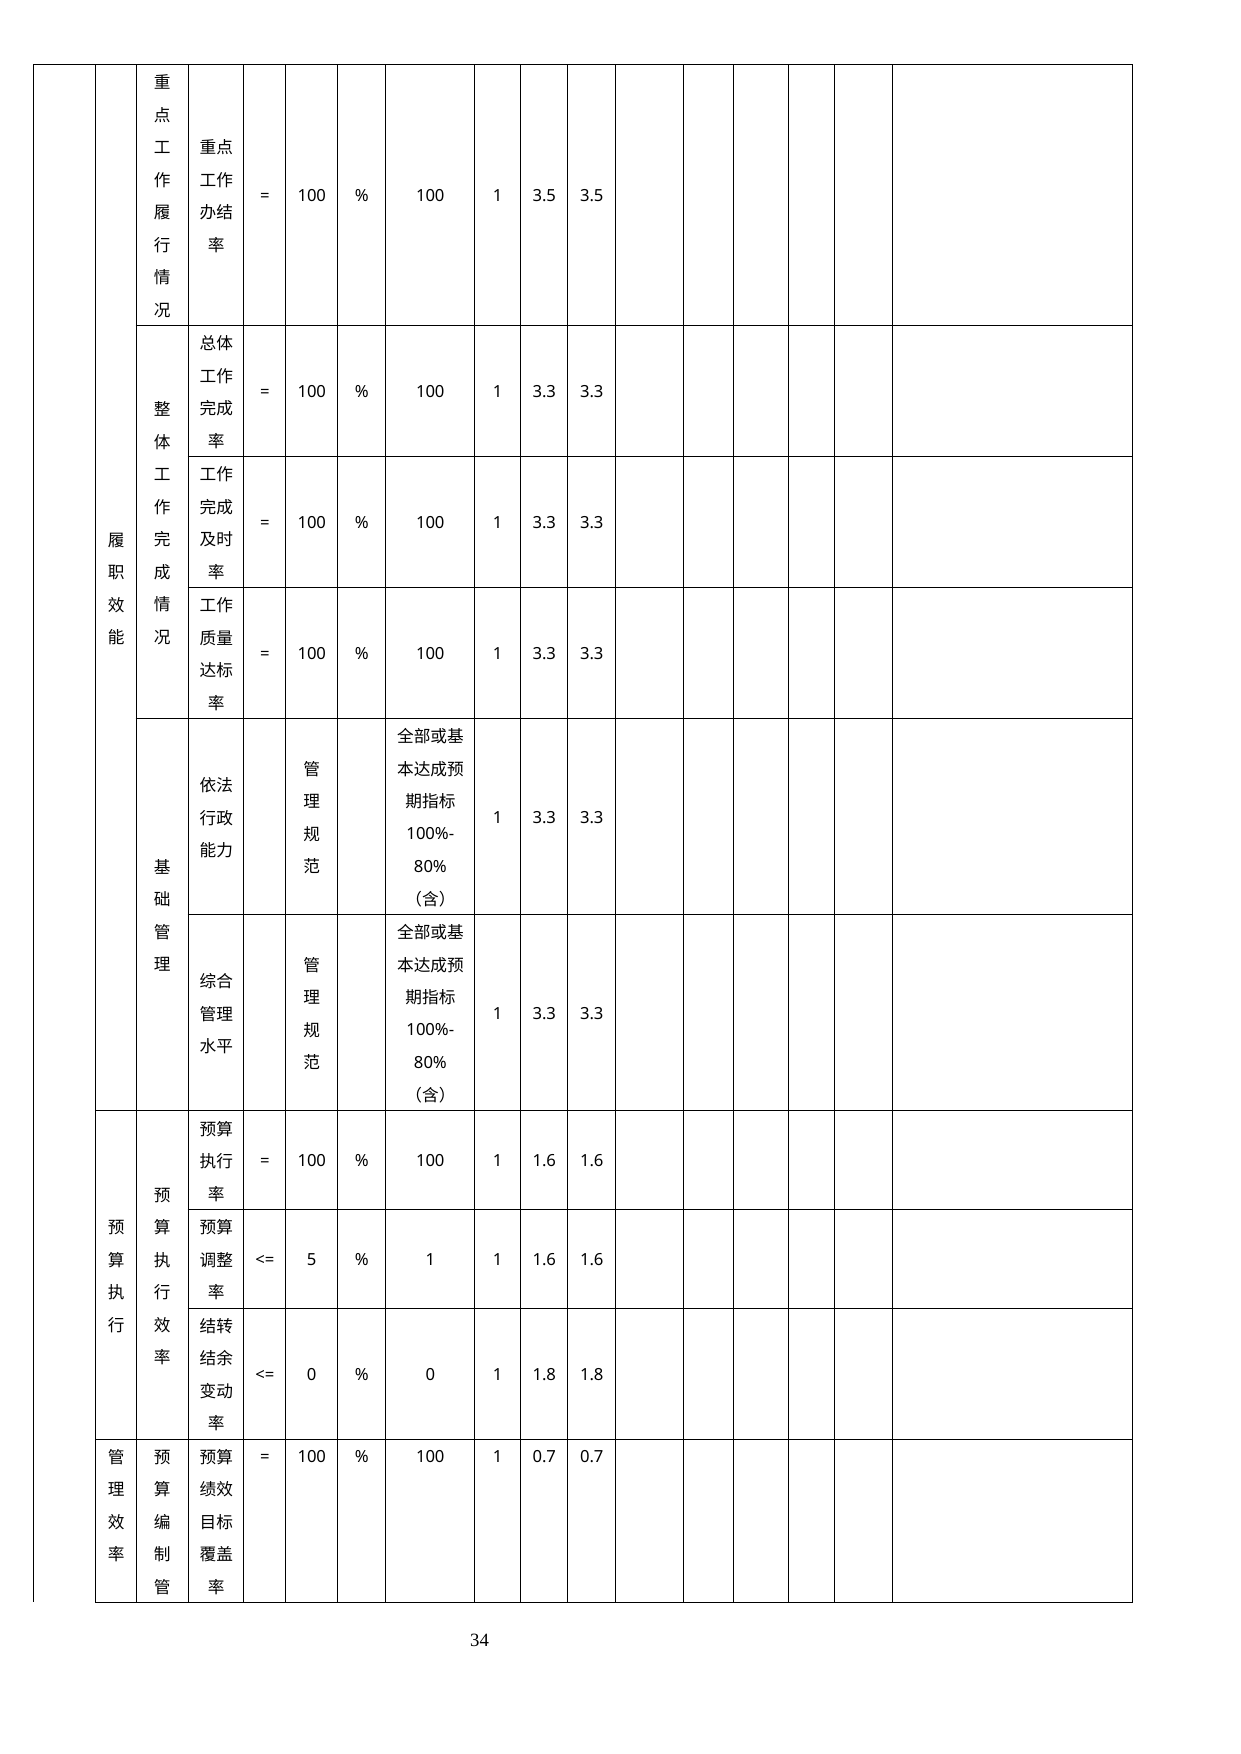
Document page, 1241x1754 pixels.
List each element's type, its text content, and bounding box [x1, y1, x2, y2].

table_cell [893, 1440, 1132, 1602]
table_cell 100 [286, 588, 337, 718]
table_cell 1.6 [568, 1210, 615, 1307]
table_cell 基础管理 [137, 719, 188, 1110]
table_cell 预算编制管理 [137, 1440, 188, 1602]
table_cell 100 [386, 326, 474, 456]
table_cell [893, 457, 1132, 587]
table_cell 3.3 [568, 915, 615, 1110]
table_cell [684, 1111, 733, 1209]
table_cell = [244, 65, 285, 325]
table_cell % [338, 65, 385, 325]
table_cell 重点工作履行情况 [137, 65, 188, 325]
table_cell 3.3 [568, 588, 615, 718]
table_cell 0.7 [521, 1440, 567, 1602]
table_cell 1 [475, 457, 520, 587]
table_cell [616, 1440, 683, 1602]
table_cell [893, 588, 1132, 718]
table_cell 100 [386, 588, 474, 718]
table_cell [893, 1309, 1132, 1438]
table_cell % [338, 326, 385, 456]
table_cell 100 [386, 1111, 474, 1209]
table_cell [789, 588, 834, 718]
table_cell [616, 1210, 683, 1307]
table_cell [734, 1210, 788, 1307]
table_cell 3.5 [521, 65, 567, 325]
table_cell [789, 915, 834, 1110]
table_cell [789, 1440, 834, 1602]
table_cell [893, 326, 1132, 456]
table_cell 1 [475, 719, 520, 914]
table_cell % [338, 1210, 385, 1307]
table_cell 5 [286, 1210, 337, 1307]
table_cell 1.6 [521, 1210, 567, 1307]
table_cell [338, 719, 385, 914]
table_cell 3.3 [521, 588, 567, 718]
table_cell 1 [475, 65, 520, 325]
table_cell [835, 719, 892, 914]
table_cell [616, 457, 683, 587]
table_cell 管理规范 [286, 915, 337, 1110]
table_cell [734, 719, 788, 914]
table_cell [684, 326, 733, 456]
table_cell 100 [386, 1440, 474, 1602]
table_cell 1 [475, 1111, 520, 1209]
table_cell 综合管理水平 [189, 915, 243, 1110]
table_cell 100 [286, 326, 337, 456]
table_cell [244, 915, 285, 1110]
table_cell [835, 1440, 892, 1602]
table_cell 3.3 [521, 719, 567, 914]
table_cell [684, 719, 733, 914]
table_cell [684, 1309, 733, 1438]
table_cell % [338, 1440, 385, 1602]
table_cell 总体工作完成率 [189, 326, 243, 456]
table_cell 预算绩效目标覆盖率 [189, 1440, 243, 1602]
table_cell 3.3 [521, 915, 567, 1110]
table_cell = [244, 326, 285, 456]
table_cell 1.8 [521, 1309, 567, 1438]
table_cell % [338, 1309, 385, 1438]
table_cell 管理效率 [96, 1440, 136, 1602]
table_cell [835, 326, 892, 456]
table_cell 预算执行率 [189, 1111, 243, 1209]
table_cell 工作质量达标率 [189, 588, 243, 718]
table_cell % [338, 588, 385, 718]
table_cell 3.3 [568, 719, 615, 914]
table_cell 1 [475, 1309, 520, 1438]
table_cell = [244, 1440, 285, 1602]
table_cell [893, 65, 1132, 325]
table_cell [616, 915, 683, 1110]
table_cell 3.3 [568, 457, 615, 587]
table_cell 履职效能 [96, 65, 136, 1110]
table_cell [684, 1440, 733, 1602]
table_cell 1.6 [568, 1111, 615, 1209]
table_cell 1 [475, 1210, 520, 1307]
table_cell 1.8 [568, 1309, 615, 1438]
table_cell 0 [386, 1309, 474, 1438]
table_cell 整体工作完成情况 [137, 326, 188, 718]
table_cell [734, 1111, 788, 1209]
table_cell [734, 588, 788, 718]
table_cell = [244, 1111, 285, 1209]
table_cell 全部或基本达成预期指标100%-80%（含） [386, 915, 474, 1110]
table_cell [835, 588, 892, 718]
table_cell [789, 719, 834, 914]
table_cell [835, 457, 892, 587]
table_cell [684, 915, 733, 1110]
table_cell [835, 1309, 892, 1438]
table_cell = [244, 457, 285, 587]
table_cell [734, 65, 788, 325]
table_cell [893, 1111, 1132, 1209]
table_cell [835, 915, 892, 1110]
table_cell [734, 457, 788, 587]
table_cell 100 [286, 65, 337, 325]
table_cell 依法行政能力 [189, 719, 243, 914]
table_cell [789, 1210, 834, 1307]
table_cell 0 [286, 1309, 337, 1438]
table_cell [734, 1309, 788, 1438]
table_cell 1 [475, 915, 520, 1110]
table_cell [893, 1210, 1132, 1307]
table_cell [734, 1440, 788, 1602]
table_cell [789, 457, 834, 587]
table_cell = [244, 588, 285, 718]
table_cell [684, 65, 733, 325]
table_cell [789, 1111, 834, 1209]
table_cell [835, 1111, 892, 1209]
table_cell 重点工作办结率 [189, 65, 243, 325]
table_cell [616, 65, 683, 325]
table_cell [789, 326, 834, 456]
table_cell 100 [386, 457, 474, 587]
table_cell 3.3 [521, 326, 567, 456]
table_cell 工作完成及时率 [189, 457, 243, 587]
table_cell 100 [286, 1440, 337, 1602]
table_cell [684, 588, 733, 718]
table_cell 3.5 [568, 65, 615, 325]
table_cell 1 [475, 326, 520, 456]
table_cell [893, 719, 1132, 914]
table_cell 1.6 [521, 1111, 567, 1209]
table_cell 3.3 [521, 457, 567, 587]
table_cell [338, 915, 385, 1110]
table_cell [684, 457, 733, 587]
table_cell [684, 1210, 733, 1307]
table_cell 100 [286, 1111, 337, 1209]
table_cell [893, 915, 1132, 1110]
table_cell [616, 1309, 683, 1438]
table_cell 100 [386, 65, 474, 325]
table_cell 预算执行 [96, 1111, 136, 1438]
table_cell 结转结余变动率 [189, 1309, 243, 1438]
table_cell 预算执行效率 [137, 1111, 188, 1438]
table_cell 全部或基本达成预期指标100%-80%（含） [386, 719, 474, 914]
table_cell % [338, 457, 385, 587]
table_cell [835, 1210, 892, 1307]
table_cell 100 [286, 457, 337, 587]
table_cell [616, 719, 683, 914]
table_cell [734, 915, 788, 1110]
table_cell <= [244, 1309, 285, 1438]
table_cell 1 [475, 1440, 520, 1602]
table_cell <= [244, 1210, 285, 1307]
table_cell [616, 1111, 683, 1209]
table_cell 3.3 [568, 326, 615, 456]
table_cell [244, 719, 285, 914]
table_cell [789, 65, 834, 325]
table_cell 管理规范 [286, 719, 337, 914]
table_cell [616, 588, 683, 718]
table_cell 1 [386, 1210, 474, 1307]
table_cell 0.7 [568, 1440, 615, 1602]
table_cell [835, 65, 892, 325]
table_cell 1 [475, 588, 520, 718]
table_cell [616, 326, 683, 456]
table_cell [789, 1309, 834, 1438]
table_cell % [338, 1111, 385, 1209]
table_cell [734, 326, 788, 456]
table_cell 预算调整率 [189, 1210, 243, 1307]
